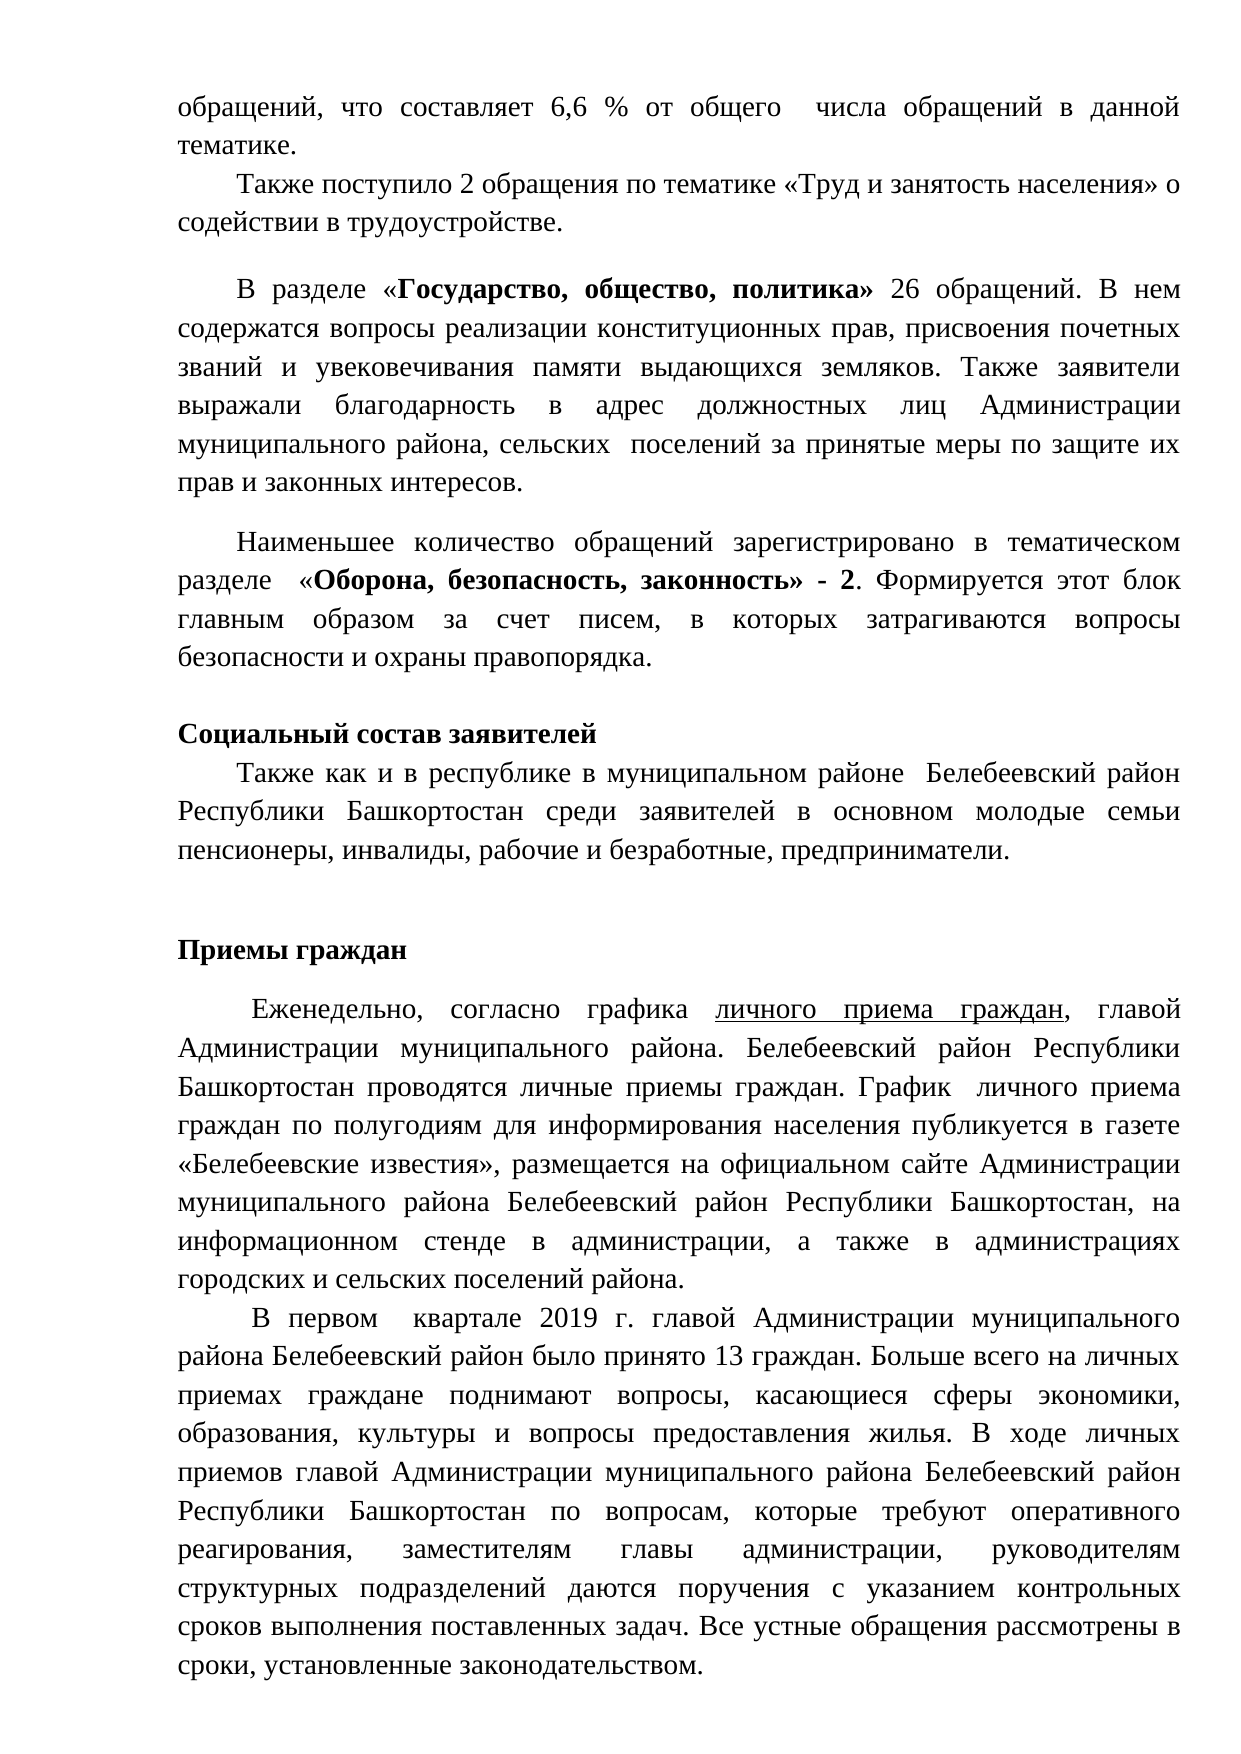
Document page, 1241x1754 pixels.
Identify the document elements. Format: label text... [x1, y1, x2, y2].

text Наименьшее количество обращений зарегистрировано в тематическом разделе «Оборона, безопасность, законность» - 2. Формируется этот блок главным образом за счет писем, в которых затрагиваются вопросы безопасности и охраны правопорядка. [177, 524, 1181, 673]
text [177, 89, 1181, 161]
text Также как и в республике в муниципальном районе Белебеевский район Республики Башкортостан среди заявителей в основном молодые семьи пенсионеры, инвалиды, рабочие и безработные, предприниматели. [177, 755, 1181, 866]
text В разделе «Государство, общество, политика» 26 обращений. В нем содержатся вопросы реализации конституционных прав, присвоения почетных званий и увековечивания памяти выдающихся земляков. Также заявители выражали благодарность в адрес должностных лиц Администрации муниципального района, сельских поселений за принятые меры по защите их прав и законных интересов. [177, 459, 1181, 498]
text В разделе «Государство, общество, политика» 26 обращений. В нем содержатся вопросы реализации конституционных прав, присвоения почетных званий и увековечивания памяти выдающихся земляков. Также заявители выражали благодарность в адрес должностных лиц Администрации муниципального района, сельских поселений за принятые меры по защите их прав и законных интересов. [177, 272, 1181, 310]
text Социальный состав заявителей [177, 716, 1181, 750]
text Также поступило 2 обращения по тематике «Труд и занятость населения» о содействии в трудоустройстве. [177, 166, 1181, 238]
text Еженедельно, согласно графика личного приема граждан, главой Администрации муниципального района. Белебеевский район Республики Башкортостан проводятся личные приемы граждан. График личного приема граждан по полугодиям для информирования населения публикуется в газете «Белебеевские известия», размещается на официальном сайте Администрации муниципального района Белебеевский район Республики Башкортостан, на информационном стенде в администрации, а также в администрациях городских и сельских поселений района. [177, 992, 1181, 1295]
text В первом квартале 2019 г. главой Администрации муниципального района Белебеевский район было принято 13 граждан. Больше всего на личных приемах граждане поднимают вопросы, касающиеся сферы экономики, образования, культуры и вопросы предоставления жилья. В ходе личных приемов главой Администрации муниципального района Белебеевский район Республики Башкортостан по вопросам, которые требуют оперативного реагирования, заместителям главы администрации, руководителям структурных подразделений даются поручения с указанием контрольных сроков выполнения поставленных задач. Все устные обращения рассмотрены в сроки, установленные законодательством. [177, 1300, 1181, 1680]
text Приемы граждан [177, 932, 1181, 966]
